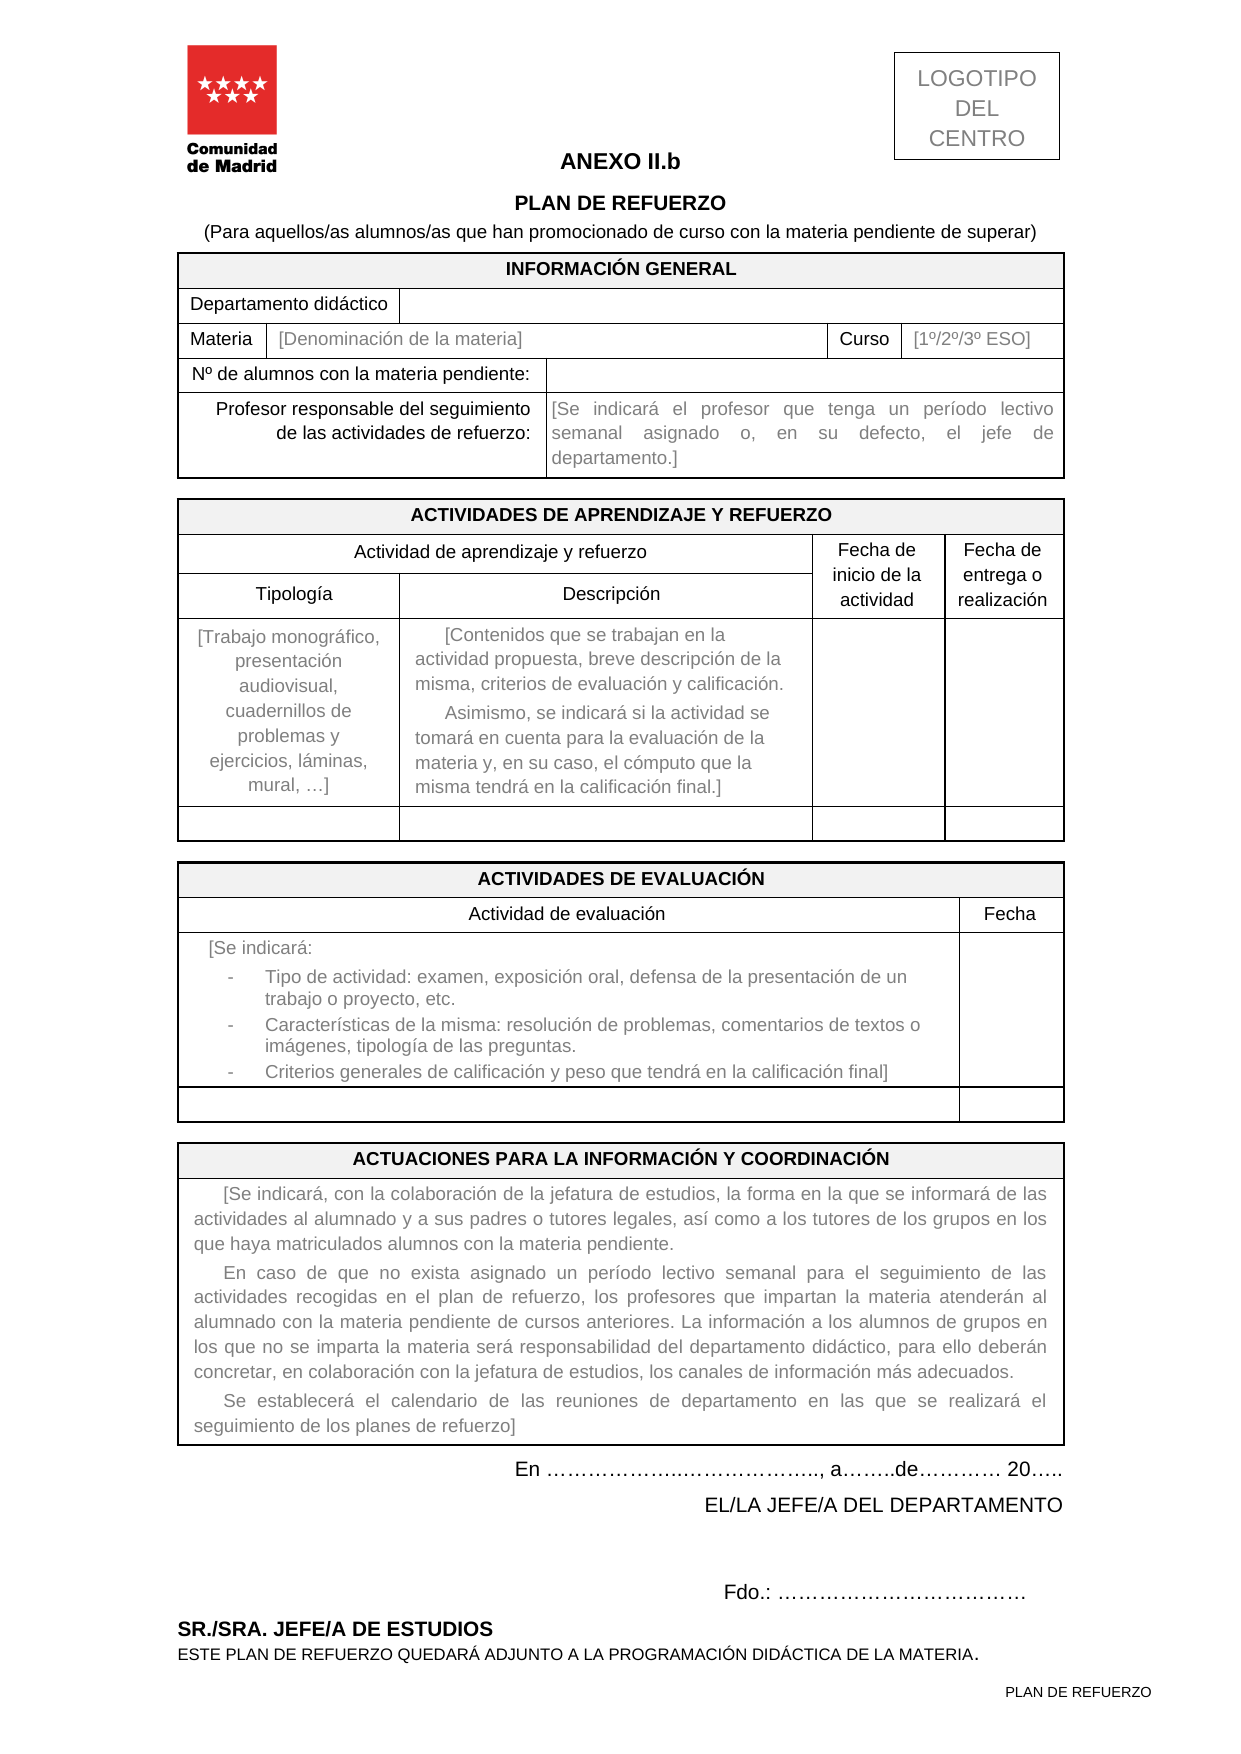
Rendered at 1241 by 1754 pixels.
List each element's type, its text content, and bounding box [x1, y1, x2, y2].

table_cell Tipología [179, 574, 399, 618]
table_header ACTIVIDADES DE EVALUACIÓN [179, 864, 1063, 897]
text SR./SRA. JEFE/A DE ESTUDIOS [177, 1617, 1063, 1641]
text (Para aquellos/as alumnos/as que han promocionado de curso con la materia pendiente de superar) [177, 220, 1063, 242]
table_cell Departamento didáctico [179, 289, 399, 323]
text ESTE PLAN DE REFUERZO QUEDARÁ ADJUNTO A LA PROGRAMACIÓN DIDÁCTICA DE LA MATERIA. [177, 1641, 1063, 1664]
table_cell Actividad de evaluación [179, 898, 959, 932]
table_cell [400, 807, 812, 840]
table_cell [813, 807, 944, 840]
text ANEXO II.b [177, 148, 1063, 174]
text Fdo.: ……………………………… [177, 1580, 1063, 1604]
table_cell [179, 1088, 959, 1121]
table_cell Profesor responsable del seguimiento de las actividades de refuerzo: [179, 393, 546, 477]
table_cell [960, 1088, 1063, 1121]
table_cell [Contenidos que se trabajan en la actividad propuesta, breve descripción de la misma, criterios de evaluación y calificación. Asimismo, se indicará si la actividad se tomará en cuenta para la evaluación de la materia y, en su caso, el cómputo que la misma tendrá en la calificación final.] [400, 619, 812, 806]
table_cell [946, 619, 1063, 806]
table_cell [960, 933, 1063, 1086]
picture [109, 0, 280, 176]
text En ………………..……………….., a……..de………… 20….. [188, 1459, 1063, 1481]
table_cell [547, 359, 1063, 392]
text EL/LA JEFE/A DEL DEPARTAMENTO [177, 1493, 1063, 1517]
table_cell [400, 289, 1063, 323]
table_header ACTIVIDADES DE APRENDIZAJE Y REFUERZO [179, 500, 1063, 534]
table_cell Curso [828, 324, 901, 357]
table_cell Descripción [400, 574, 812, 618]
table_cell [179, 807, 399, 840]
table_cell [Trabajo monográfico, presentación audiovisual, cuadernillos de problemas y ejercicios, láminas, mural, …] [179, 619, 399, 806]
table_cell Fecha de inicio de la actividad [813, 535, 944, 618]
table_cell [Denominación de la materia] [267, 324, 827, 357]
table_header INFORMACIÓN GENERAL [179, 254, 1063, 288]
table_cell [Se indicará: Tipo de actividad: examen, exposición oral, defensa de la presentación de un trabajo o proyecto, etc. Características de la misma: resolución de problemas, comentarios de textos o imágenes, tipología de las preguntas. Criterios generales de calificación y peso que tendrá en la calificación final] [179, 933, 959, 1086]
table_cell Fecha de entrega o realización [946, 535, 1063, 618]
text PLAN DE REFUERZO [177, 190, 1063, 214]
table_cell [946, 807, 1063, 840]
table_cell Nº de alumnos con la materia pendiente: [179, 359, 546, 392]
table_cell Actividad de aprendizaje y refuerzo [179, 535, 812, 573]
table_header ACTUACIONES PARA LA INFORMACIÓN Y COORDINACIÓN [179, 1144, 1063, 1178]
table_cell [Se indicará, con la colaboración de la jefatura de estudios, la forma en la que se informará de las actividades al alumnado y a sus padres o tutores legales, así como a los tutores de los grupos en los que haya matriculados alumnos con la materia pendiente. En caso de que no exista asignado un período lectivo semanal para el seguimiento de las actividades recogidas en el plan de refuerzo, los profesores que impartan la materia atenderán al alumnado con la materia pendiente de cursos anteriores. La información a los alumnos de grupos en los que no se imparta la materia será responsabilidad del departamento didáctico, para ello deberán concretar, en colaboración con la jefatura de estudios, los canales de información más adecuados. Se establecerá el calendario de las reuniones de departamento en las que se realizará el seguimiento de los planes de refuerzo] [179, 1179, 1063, 1444]
table_cell Fecha [960, 898, 1063, 932]
table_cell [1º/2º/3º ESO] [902, 324, 1063, 357]
table_cell [Se indicará el profesor que tenga un período lectivo semanal asignado o, en su defecto, el jefe de departamento.] [547, 393, 1063, 477]
table_cell Materia [179, 324, 266, 357]
table_cell [813, 619, 944, 806]
